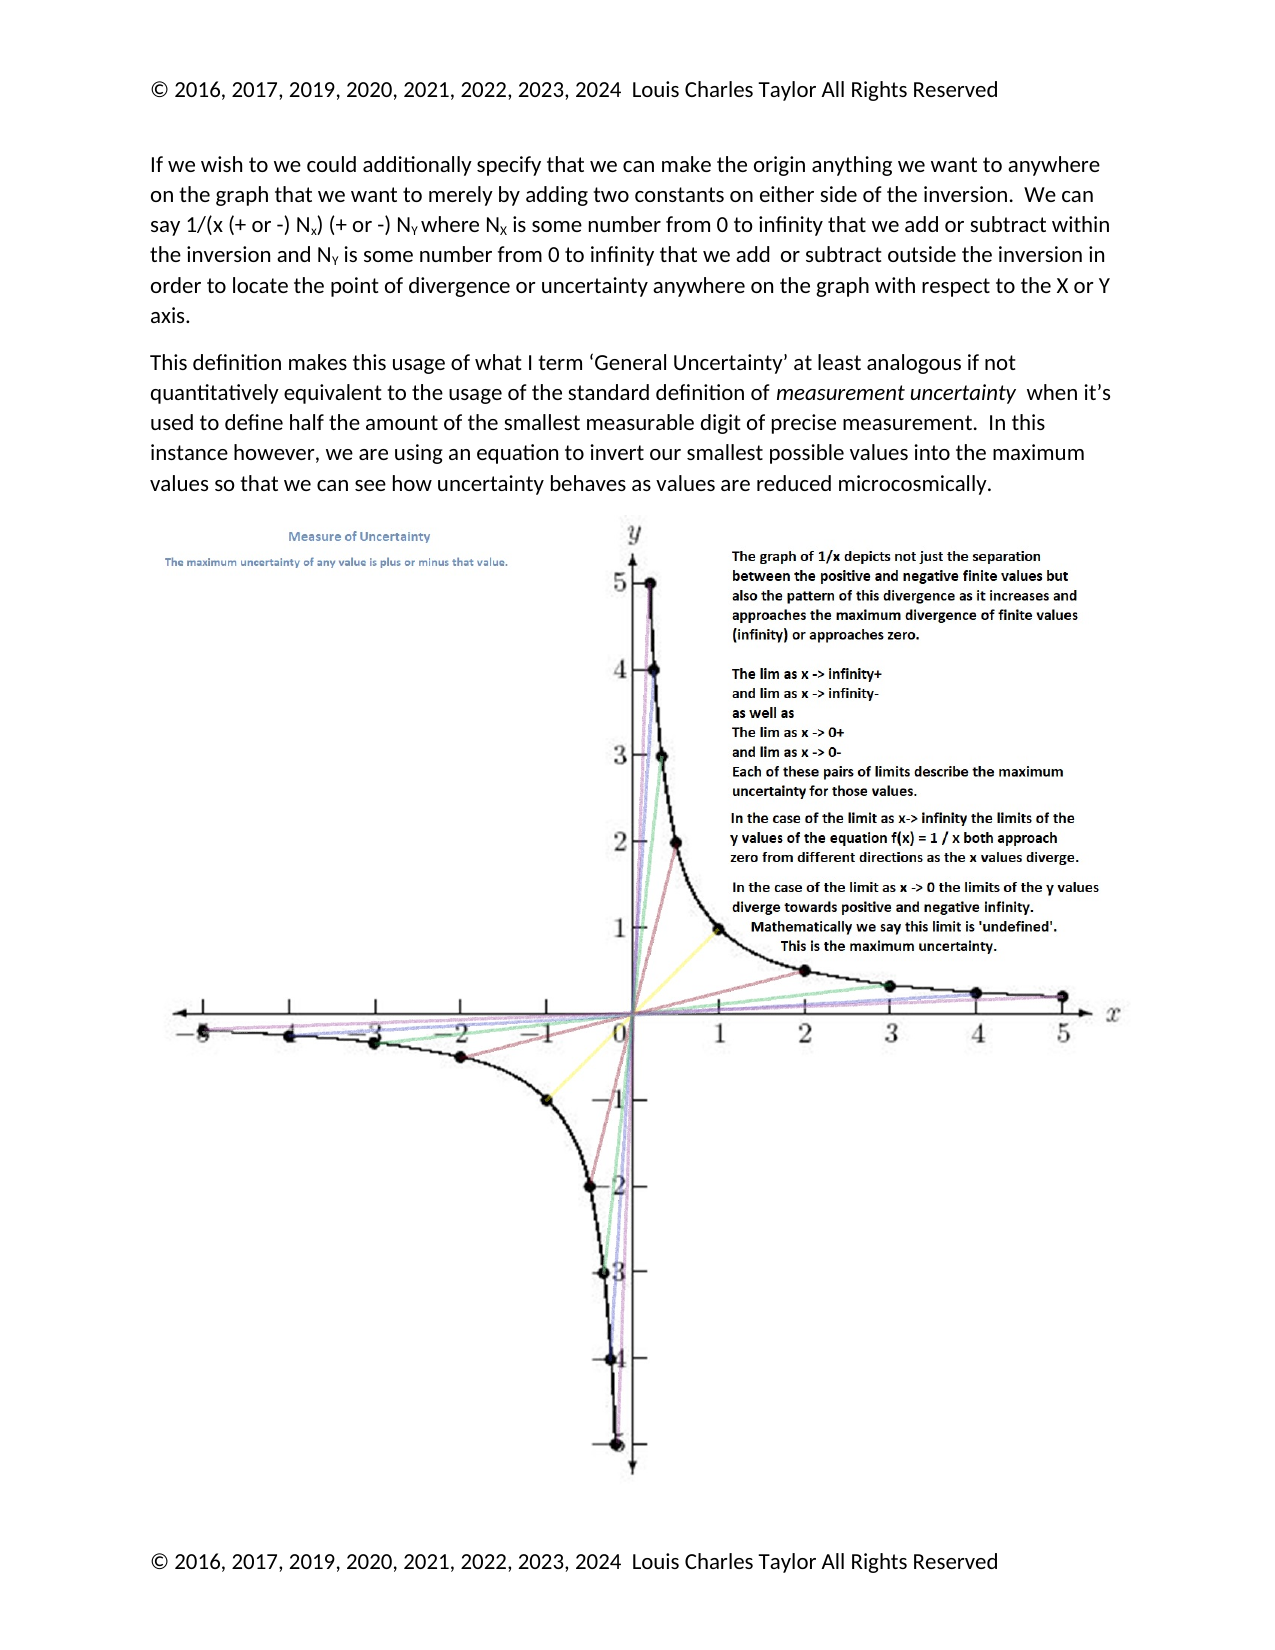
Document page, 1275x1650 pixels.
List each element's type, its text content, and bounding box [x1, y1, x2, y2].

text This definition makes this usage of what I term ‘General Uncertainty’ at least analogous if not quantitatively equivalent to the usage of the standard definition of measurement uncertainty when it’s used to define half the amount of the smallest measurable digit of precise measurement. In this instance however, we are using an equation to invert our smallest possible values into the maximum values so that we can see how uncertainty behaves as values are reduced microcosmically. [150, 348, 1125, 497]
picture [150, 515, 1149, 1500]
text If we wish to we could additionally specify that we can make the origin anything we want to anywhere on the graph that we want to merely by adding two constants on either side of the inversion. We can say 1/(x (+ or -) Nx) (+ or -) NY where NX is some number from 0 to infinity that we add or subtract within the inversion and NY is some number from 0 to infinity that we add or subtract outside the inversion in order to locate the point of divergence or uncertainty anywhere on the graph with respect to the X or Y axis. [150, 150, 1125, 329]
